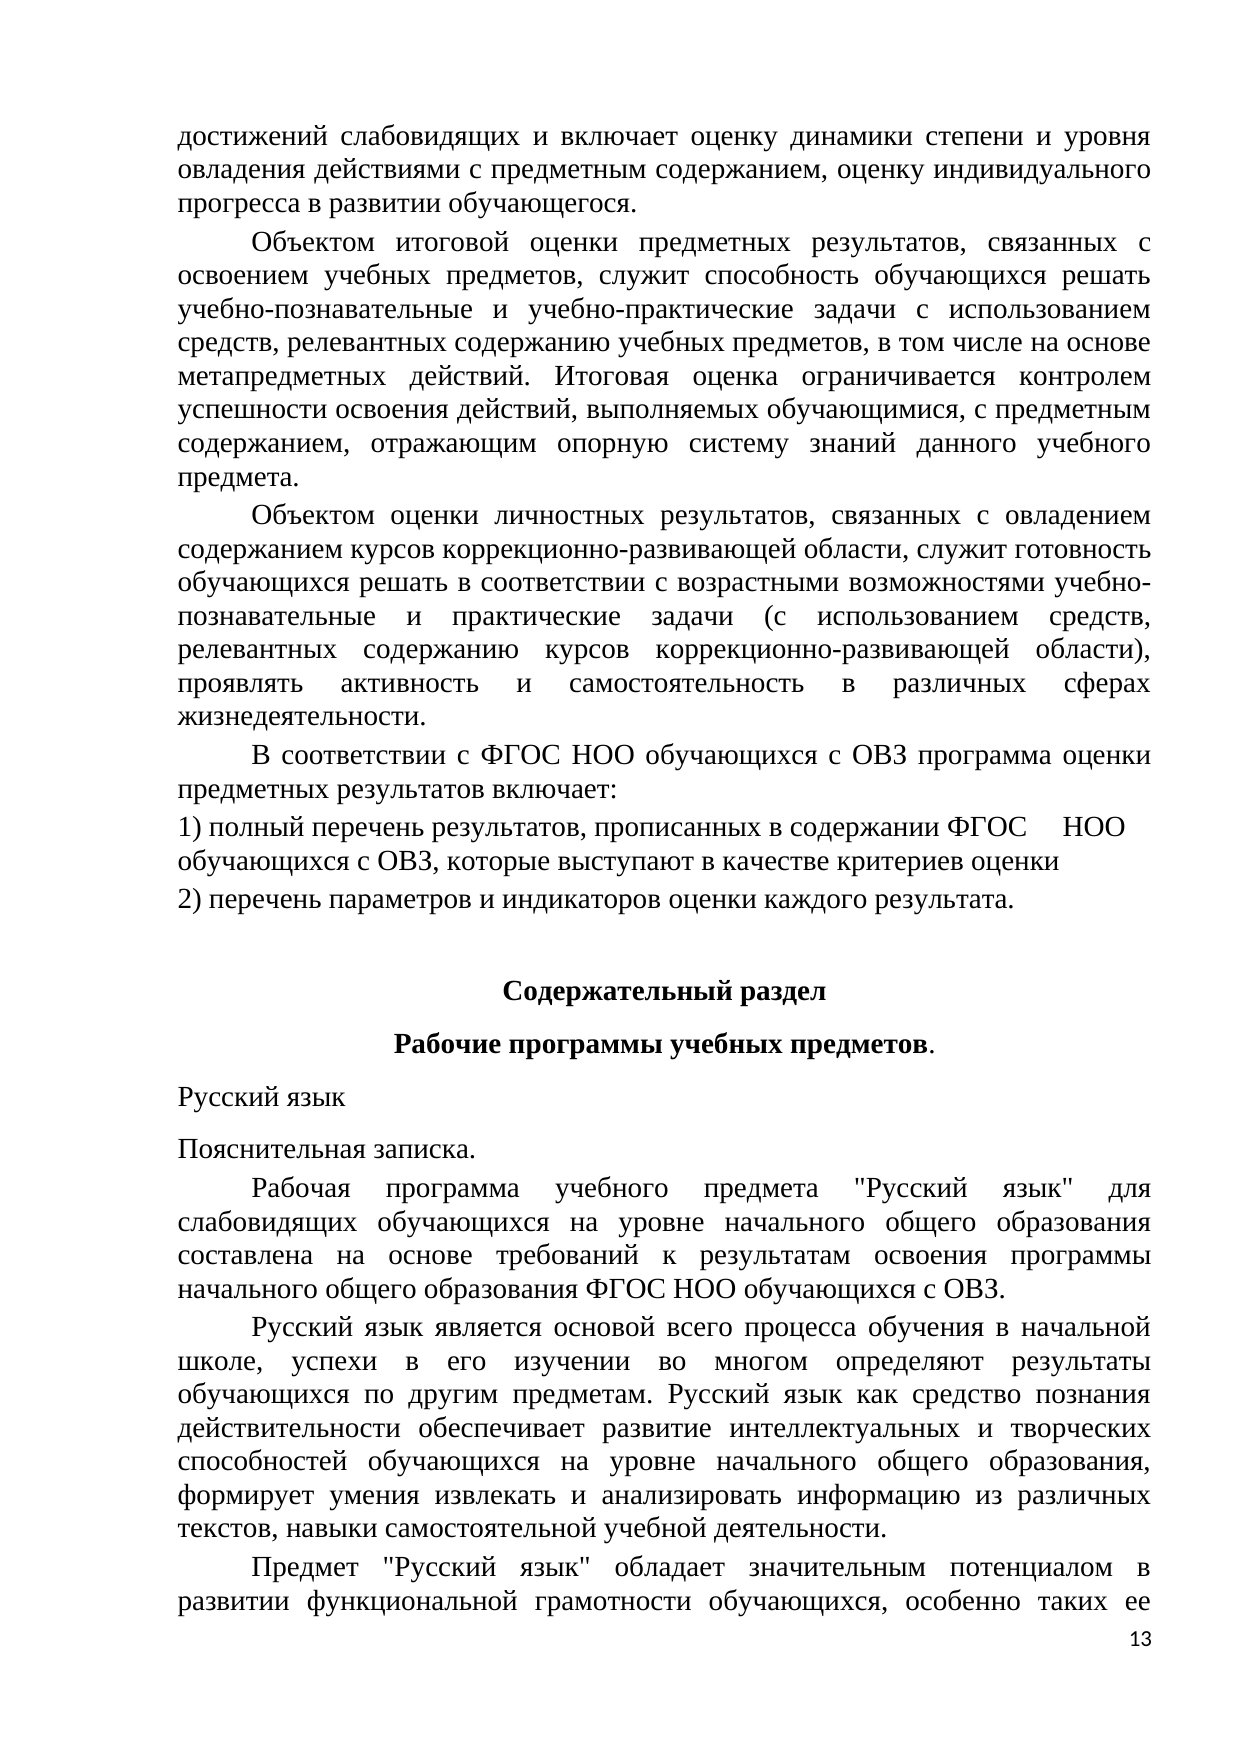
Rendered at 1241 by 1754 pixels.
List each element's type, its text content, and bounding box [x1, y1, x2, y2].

text Объектом итоговой оценки предметных результатов, связанных с освоением учебных предметов, служит способность обучающихся решать учебно-познавательные и учебно-практические задачи с использованием средств, релевантных содержанию учебных предметов, в том числе на основе метапредметных действий. Итоговая оценка ограничивается контролем успешности освоения действий, выполняемых обучающимися, с предметным содержанием, отражающим опорную систему знаний данного учебного предмета. [177, 224, 1152, 492]
text 2) перечень параметров и индикаторов оценки каждого результата. [177, 882, 1152, 915]
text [177, 118, 1152, 219]
text В соответствии с ФГОС НОО обучающихся с ОВЗ программа оценки предметных результатов включает: [177, 737, 1152, 804]
text Пояснительная записка. [177, 1131, 1152, 1165]
text Рабочие программы учебных предметов. [177, 1026, 1152, 1059]
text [177, 1549, 1152, 1616]
text Содержательный раздел [177, 973, 1152, 1007]
text Русский язык [177, 1079, 1152, 1112]
text Русский язык является основой всего процесса обучения в начальной школе, успехи в его изучении во многом определяют результаты обучающихся по другим предметам. Русский язык как средство познания действительности обеспечивает развитие интеллектуальных и творческих способностей обучающихся на уровне начального общего образования, формирует умения извлекать и анализировать информацию из различных текстов, навыки самостоятельной учебной деятельности. [177, 1309, 1152, 1544]
text Рабочая программа учебного предмета "Русский язык" для слабовидящих обучающихся на уровне начального общего образования составлена на основе требований к результатам освоения программы начального общего образования ФГОС НОО обучающихся с ОВЗ. [177, 1170, 1152, 1304]
text Объектом оценки личностных результатов, связанных с овладением содержанием курсов коррекционно-развивающей области, служит готовность обучающихся решать в соответствии с возрастными возможностями учебно-познавательные и практические задачи (с использованием средств, релевантных содержанию курсов коррекционно-развивающей области), проявлять активность и самостоятельность в различных сферах жизнедеятельности. [177, 497, 1152, 732]
text 1) полный перечень результатов, прописанных в содержании ФГОС НОО обучающихся с ОВЗ, которые выступают в качестве критериев оценки [177, 809, 1152, 876]
